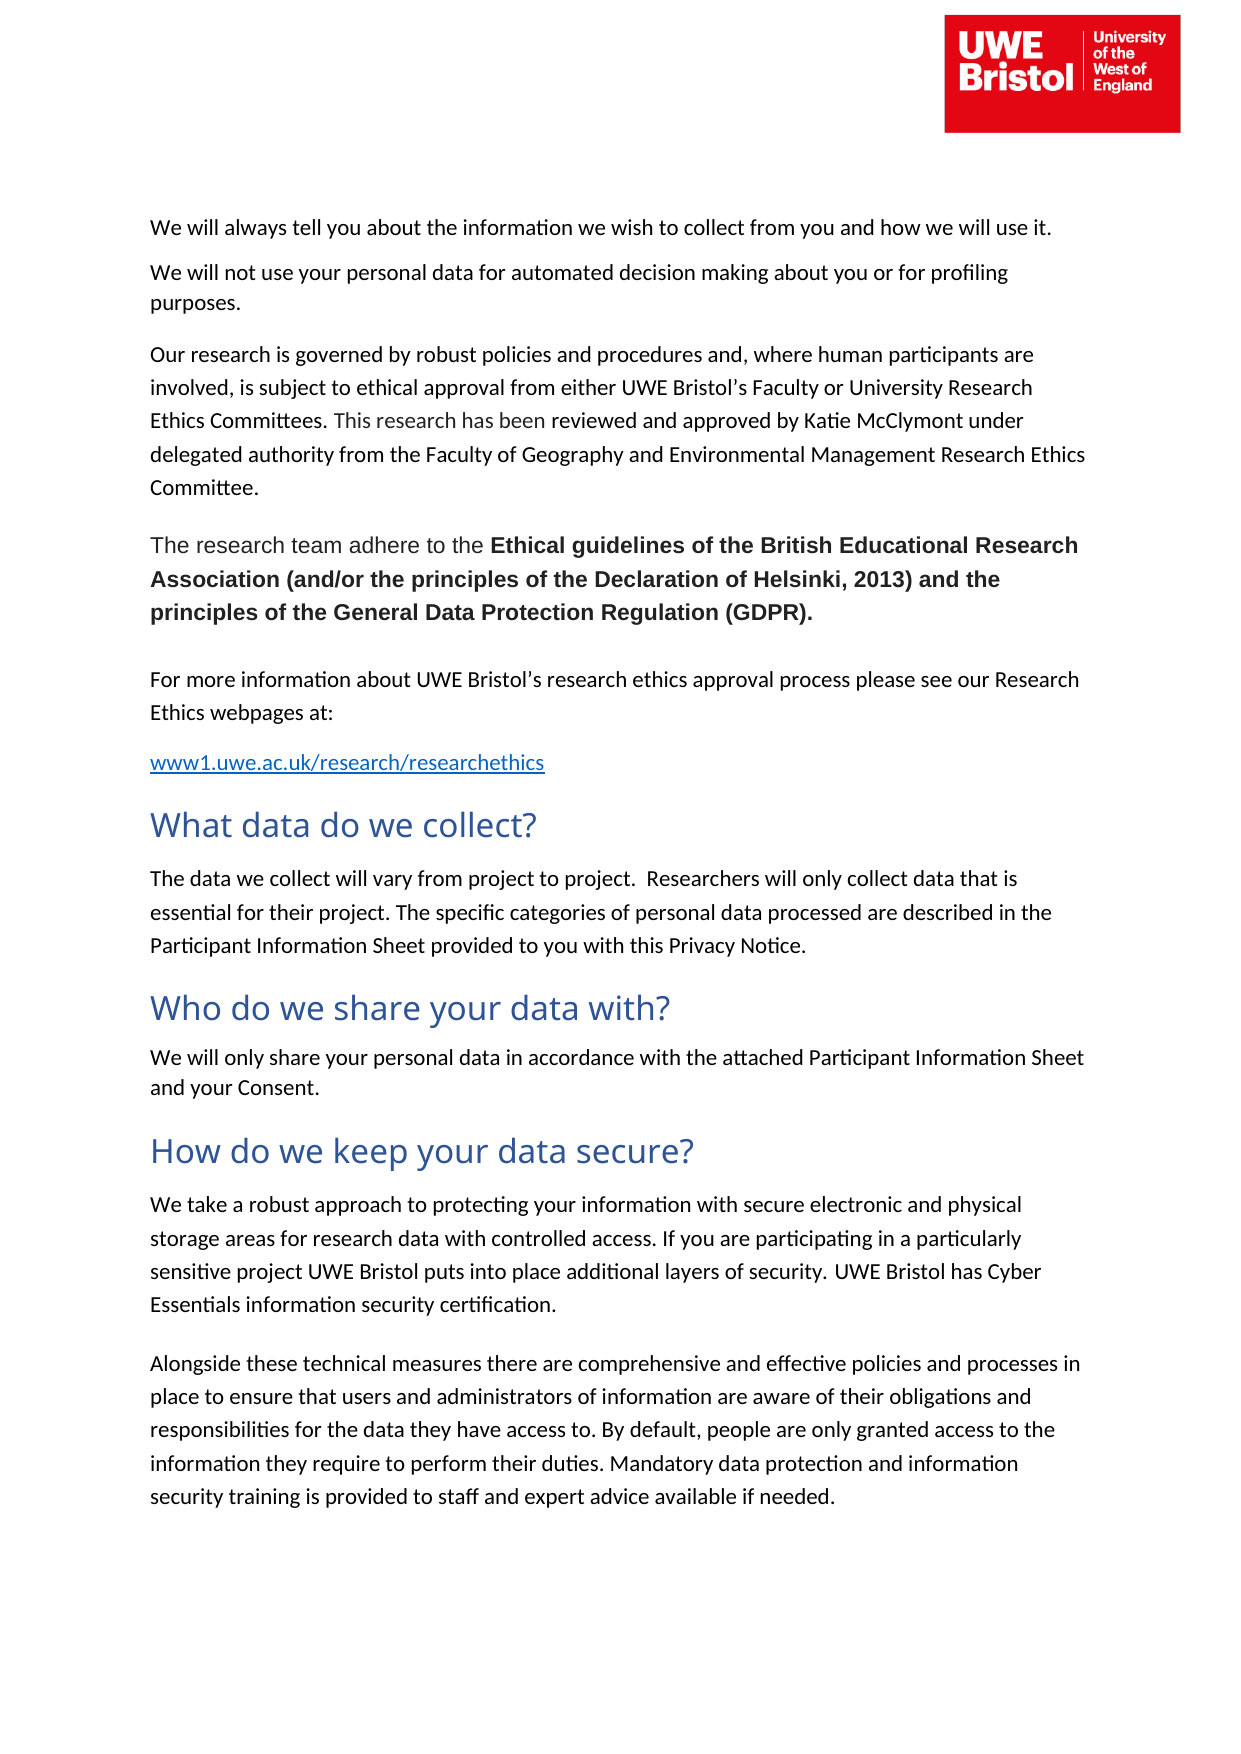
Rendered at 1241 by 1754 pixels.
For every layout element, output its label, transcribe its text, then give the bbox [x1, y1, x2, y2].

picture [229, 0, 1241, 1604]
text For more information about UWE Bristol’s research ethics approval process please see our Research Ethics webpages at: [150, 660, 1090, 727]
text The data we collect will vary from project to project. Researchers will only collect data that is essential for their project. The specific categories of personal data processed are described in the Participant Information Sheet provided to you with this Privacy Notice. [150, 860, 1090, 960]
subtitle Who do we share your data with? [150, 985, 1090, 1030]
subtitle What data do we collect? [150, 802, 1090, 847]
text www1.uwe.ac.uk/research/researchethics [150, 744, 1090, 777]
text We will not use your personal data for automated decision making about you or for profiling purposes. [150, 258, 1090, 317]
text We will only share your personal data in accordance with the attached Participant Information Sheet and your Consent. [150, 1043, 1090, 1101]
text The research team adhere to the Ethical guidelines of the British Educational Research Association (and/or the principles of the Declaration of Helsinki, 2013) and the principles of the General Data Protection Regulation (GDPR). [150, 527, 1090, 627]
text Alongside these technical measures there are comprehensive and effective policies and processes in place to ensure that users and administrators of information are aware of their obligations and responsibilities for the data they have access to. By default, people are only granted access to the information they require to perform their duties. Mandatory data protection and information security training is provided to staff and expert advice available if needed. [150, 1344, 1090, 1511]
text We will always tell you about the information we wish to collect from you and how we will use it. [150, 208, 1090, 242]
text We take a robust approach to protecting your information with secure electronic and physical storage areas for research data with controlled access. If you are participating in a particularly sensitive project UWE Bristol puts into place additional layers of security. UWE Bristol has Cyber Essentials information security certification. [150, 1186, 1090, 1319]
subtitle How do we keep your data secure? [150, 1128, 1090, 1173]
text Our research is governed by robust policies and procedures and, where human participants are involved, is subject to ethical approval from either UWE Bristol’s Faculty or University Research Ethics Committees. This research has been reviewed and approved by Katie McClymont under delegated authority from the Faculty of Geography and Environmental Management Research Ethics Committee. [150, 335, 1090, 502]
